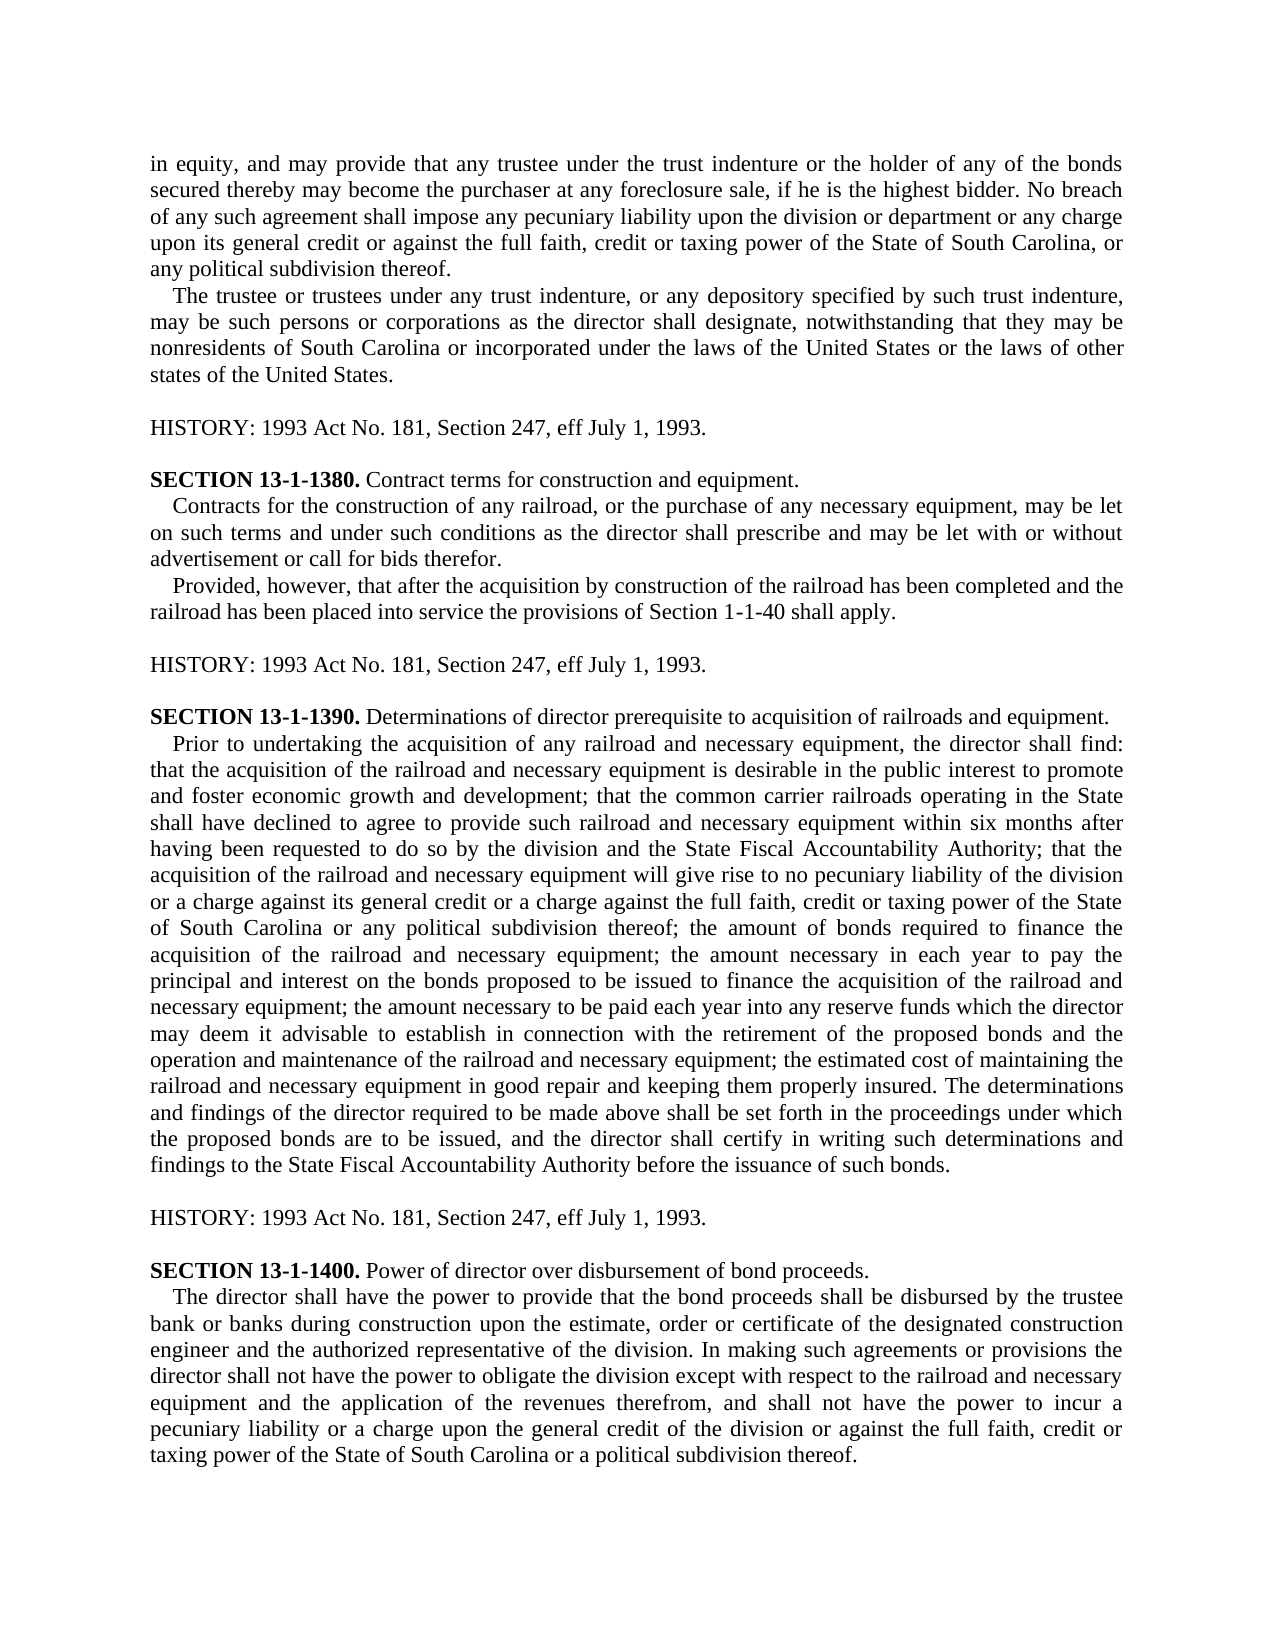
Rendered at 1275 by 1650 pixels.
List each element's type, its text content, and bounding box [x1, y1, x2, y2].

text Prior to undertaking the acquisition of any railroad and necessary equipment, the director shall find: that the acquisition of the railroad and necessary equipment is desirable in the public interest to promote and foster economic growth and development; that the common carrier railroads operating in the State shall have declined to agree to provide such railroad and necessary equipment within six months after having been requested to do so by the division and the State Fiscal Accountability Authority; that the acquisition of the railroad and necessary equipment will give rise to no pecuniary liability of the division or a charge against its general credit or a charge against the full faith, credit or taxing power of the State of South Carolina or any political subdivision thereof; the amount of bonds required to finance the acquisition of the railroad and necessary equipment; the amount necessary in each year to pay the principal and interest on the bonds proposed to be issued to finance the acquisition of the railroad and necessary equipment; the amount necessary to be paid each year into any reserve funds which the director may deem it advisable to establish in connection with the retirement of the proposed bonds and the operation and maintenance of the railroad and necessary equipment; the estimated cost of maintaining the railroad and necessary equipment in good repair and keeping them properly insured. The determinations and findings of the director required to be made above shall be set forth in the proceedings under which the proposed bonds are to be issued, and the director shall certify in writing such determinations and findings to the State Fiscal Accountability Authority before the issuance of such bonds. [150, 730, 1125, 1178]
text HISTORY: 1993 Act No. 181, Section 247, eff July 1, 1993. [150, 1204, 1125, 1231]
text HISTORY: 1993 Act No. 181, Section 247, eff July 1, 1993. [150, 651, 1125, 677]
text The director shall have the power to provide that the bond proceeds shall be disbursed by the trustee bank or banks during construction upon the estimate, order or certificate of the designated construction engineer and the authorized representative of the division. In making such agreements or provisions the director shall not have the power to obligate the division except with respect to the railroad and necessary equipment and the application of the revenues therefrom, and shall not have the power to incur a pecuniary liability or a charge upon the general credit of the division or against the full faith, credit or taxing power of the State of South Carolina or a political subdivision thereof. [150, 1283, 1125, 1468]
text The trustee or trustees under any trust indenture, or any depository specified by such trust indenture, may be such persons or corporations as the director shall designate, notwithstanding that they may be nonresidents of South Carolina or incorporated under the laws of the United States or the laws of other states of the United States. [150, 282, 1125, 387]
text SECTION 13-1-1380. Contract terms for construction and equipment. [150, 466, 1125, 493]
text HISTORY: 1993 Act No. 181, Section 247, eff July 1, 1993. [150, 413, 1125, 440]
text SECTION 13-1-1390. Determinations of director prerequisite to acquisition of railroads and equipment. [150, 703, 1125, 730]
text Provided, however, that after the acquisition by construction of the railroad has been completed and the railroad has been placed into service the provisions of Section 1-1-40 shall apply. [150, 572, 1125, 624]
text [150, 150, 1125, 282]
text Contracts for the construction of any railroad, or the purchase of any necessary equipment, may be let on such terms and under such conditions as the director shall prescribe and may be let with or without advertisement or call for bids therefor. [150, 493, 1125, 572]
text SECTION 13-1-1400. Power of director over disbursement of bond proceeds. [150, 1257, 1125, 1283]
